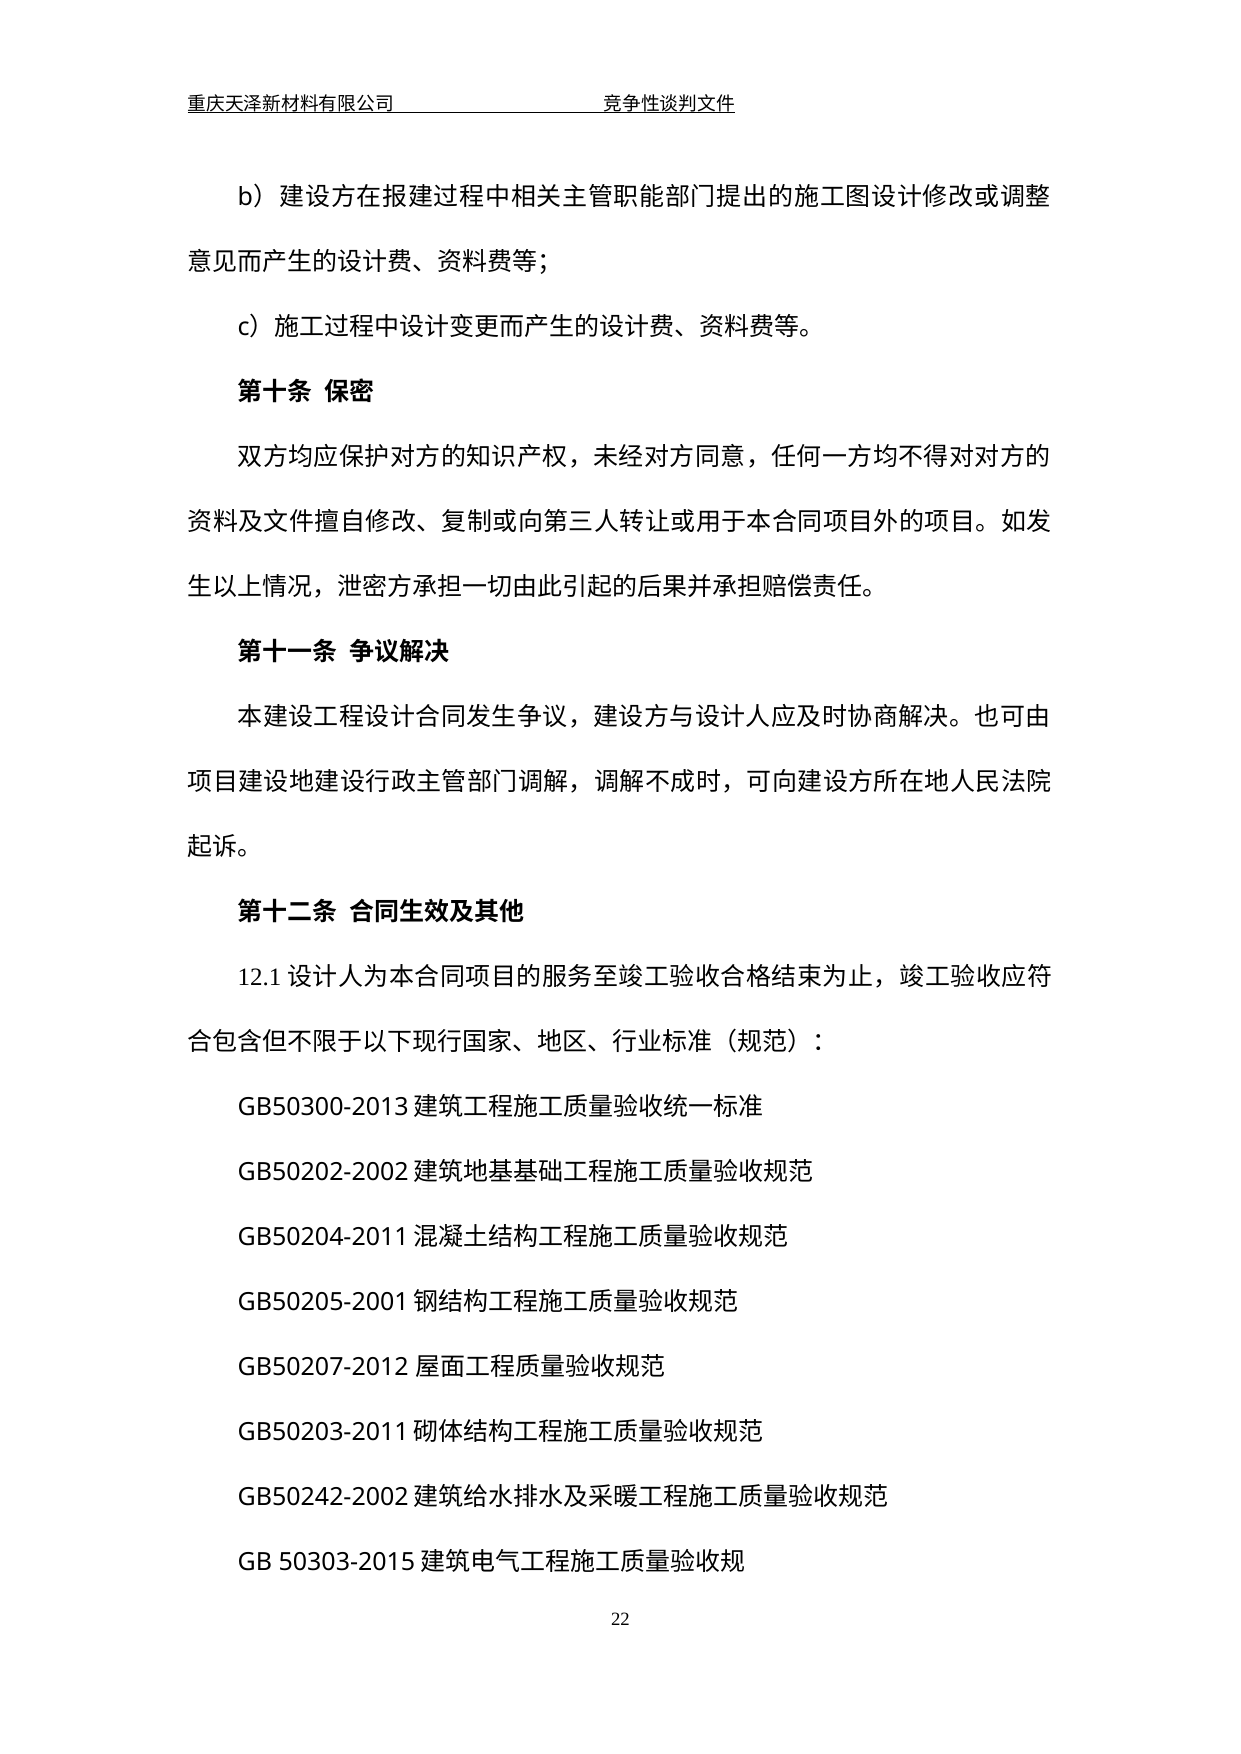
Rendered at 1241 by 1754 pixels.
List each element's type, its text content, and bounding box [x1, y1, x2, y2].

text 第十一条 争议解决 [187, 617, 1053, 682]
text GB50205-2001钢结构工程施工质量验收规范 [187, 1267, 1053, 1332]
text 双方均应保护对方的知识产权，未经对方同意，任何一方均不得对对方的资料及文件擅自修改、复制或向第三人转让或用于本合同项目外的项目。如发生以上情况，泄密方承担一切由此引起的后果并承担赔偿责任。 [187, 422, 1053, 617]
text 第十二条 合同生效及其他 [187, 877, 1053, 942]
text GB50242-2002建筑给水排水及采暖工程施工质量验收规范 [187, 1462, 1053, 1527]
text GB50207-2012 屋面工程质量验收规范 [187, 1332, 1053, 1397]
text GB50203-2011砌体结构工程施工质量验收规范 [187, 1397, 1053, 1462]
text GB50202-2002建筑地基基础工程施工质量验收规范 [187, 1137, 1053, 1202]
text GB50300-2013建筑工程施工质量验收统一标准 [187, 1072, 1053, 1137]
text b）建设方在报建过程中相关主管职能部门提出的施工图设计修改或调整意见而产生的设计费、资料费等； [187, 162, 1053, 292]
text GB50204-2011混凝土结构工程施工质量验收规范 [187, 1202, 1053, 1267]
text 本建设工程设计合同发生争议，建设方与设计人应及时协商解决。也可由项目建设地建设行政主管部门调解，调解不成时，可向建设方所在地人民法院起诉。 [187, 682, 1053, 877]
text c）施工过程中设计变更而产生的设计费、资料费等。 [187, 292, 1053, 357]
text 12.1设计人为本合同项目的服务至竣工验收合格结束为止，竣工验收应符合包含但不限于以下现行国家、地区、行业标准（规范）： [187, 942, 1053, 1072]
text 第十条 保密 [187, 357, 1053, 422]
text GB 50303-2015建筑电气工程施工质量验收规 [187, 1527, 1053, 1592]
